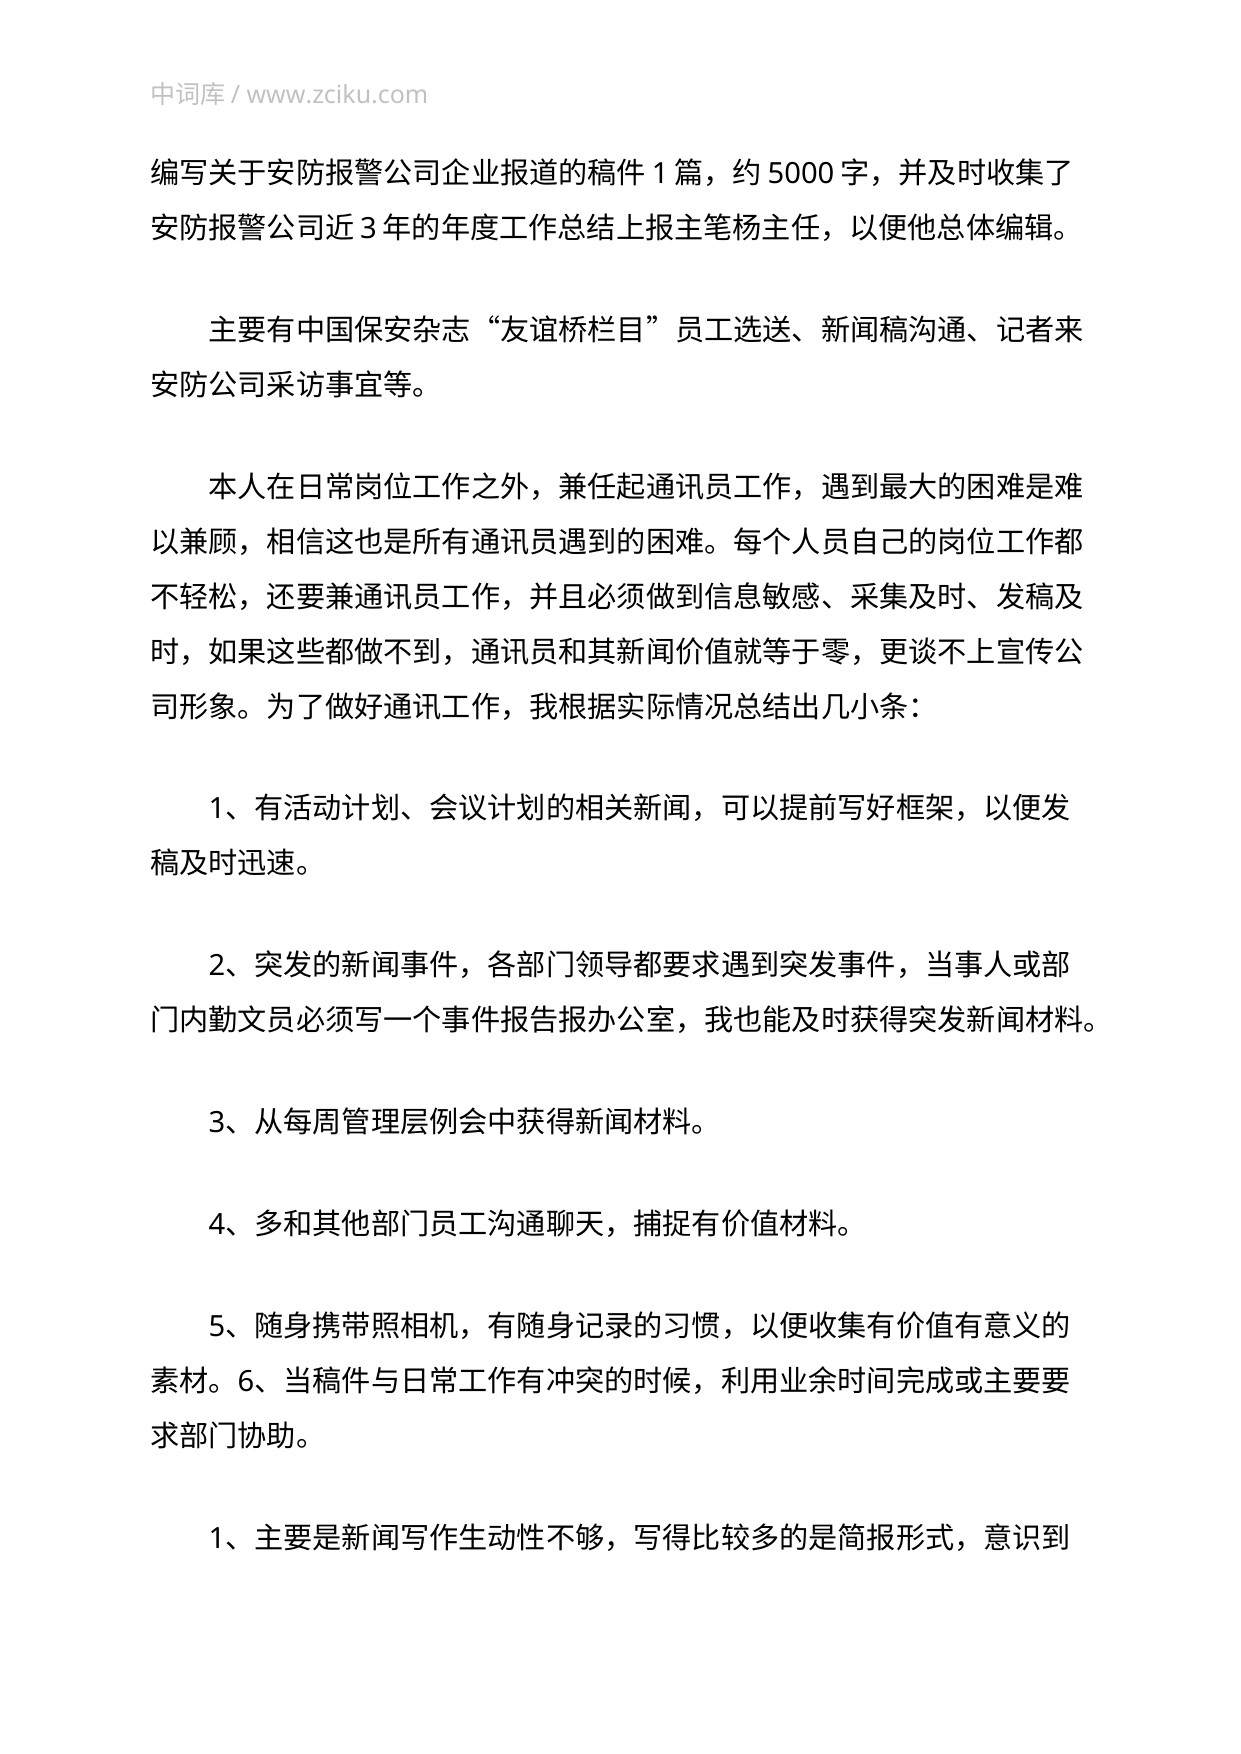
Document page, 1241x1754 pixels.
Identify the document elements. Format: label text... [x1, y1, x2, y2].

text 2、突发的新闻事件，各部门领导都要求遇到突发事件，当事人或部门内勤文员必须写一个事件报告报办公室，我也能及时获得突发新闻材料。 [150, 942, 1090, 1039]
text 1、有活动计划、会议计划的相关新闻，可以提前写好框架，以便发稿及时迅速。 [150, 785, 1090, 882]
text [150, 1514, 1090, 1557]
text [150, 150, 1090, 247]
text 3、从每周管理层例会中获得新闻材料。 [150, 1098, 1090, 1141]
text 本人在日常岗位工作之外，兼任起通讯员工作，遇到最大的困难是难以兼顾，相信这也是所有通讯员遇到的困难。每个人员自己的岗位工作都不轻松，还要兼通讯员工作，并且必须做到信息敏感、采集及时、发稿及时，如果这些都做不到，通讯员和其新闻价值就等于零，更谈不上宣传公司形象。为了做好通讯工作，我根据实际情况总结出几小条： [150, 464, 1090, 726]
text 主要有中国保安杂志“友谊桥栏目”员工选送、新闻稿沟通、记者来安防公司采访事宜等。 [150, 307, 1090, 404]
text 5、随身携带照相机，有随身记录的习惯，以便收集有价值有意义的素材。6、当稿件与日常工作有冲突的时候，利用业余时间完成或主要要求部门协助。 [150, 1302, 1090, 1455]
text 4、多和其他部门员工沟通聊天，捕捉有价值材料。 [150, 1201, 1090, 1243]
